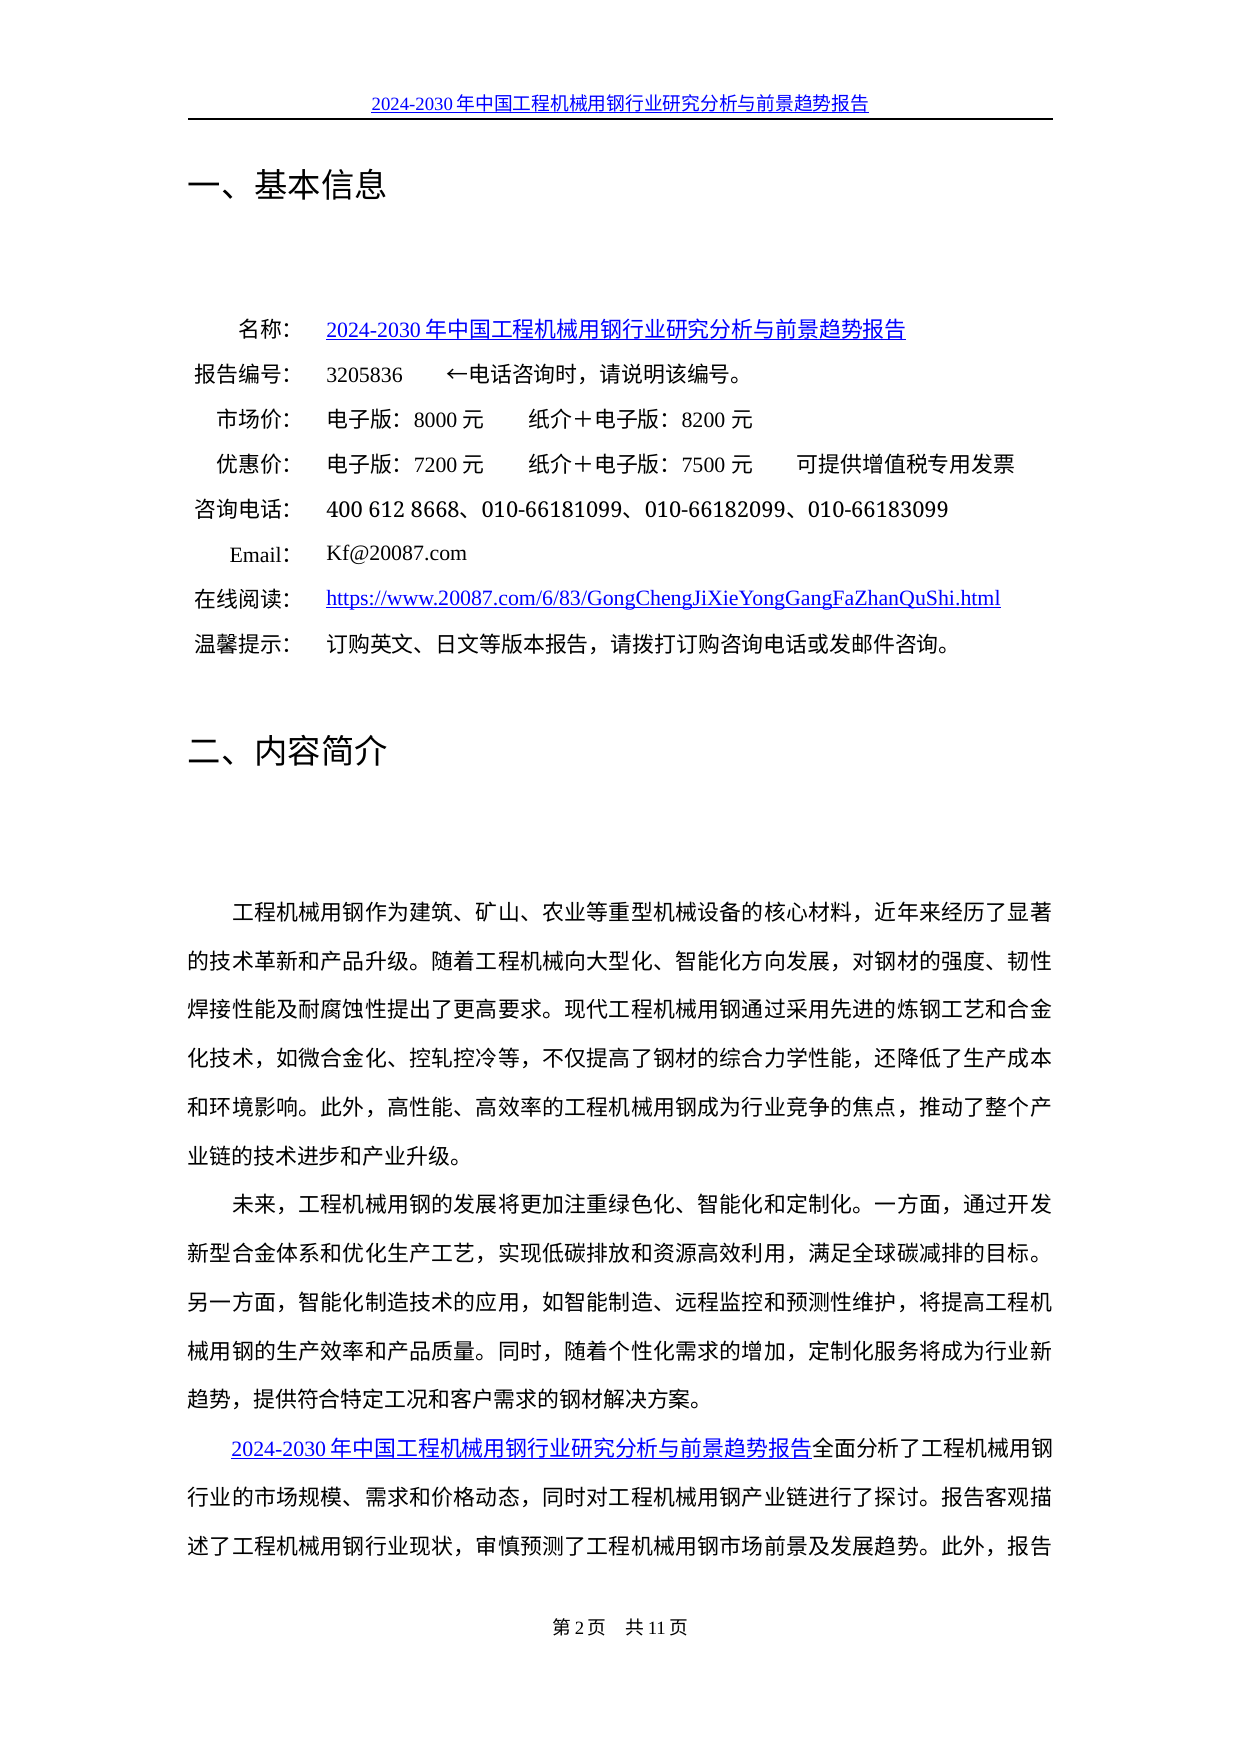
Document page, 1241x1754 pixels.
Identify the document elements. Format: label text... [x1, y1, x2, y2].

table_cell 市场价： [167, 402, 315, 447]
table_cell Email： [167, 537, 315, 582]
title 二、内容简介 [187, 717, 1053, 782]
table_cell 电子版：8000 元 纸介＋电子版：8200 元 [315, 402, 1073, 447]
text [187, 894, 1053, 1561]
table_cell 400 612 8668、010-66181099、010-66182099、010-66183099 [315, 492, 1073, 537]
table_cell Kf@20087.com [315, 537, 1073, 582]
table_cell 优惠价： [167, 447, 315, 492]
table_cell 电子版：7200 元 纸介＋电子版：7500 元 可提供增值税专用发票 [315, 447, 1073, 492]
table_cell [315, 582, 1073, 627]
table_cell 报告编号： [167, 357, 315, 402]
table_cell 温馨提示： [167, 627, 315, 672]
table_cell 在线阅读： [167, 582, 315, 627]
table_header 2024-2030年中国工程机械用钢行业研究分析与前景趋势报告 [315, 312, 1073, 357]
table_cell 咨询电话： [167, 492, 315, 537]
table_header 名称： [167, 312, 315, 357]
table_cell 3205836 ←电话咨询时，请说明该编号。 [315, 357, 1073, 402]
title 一、基本信息 [187, 150, 1053, 215]
table_cell 订购英文、日文等版本报告，请拨打订购咨询电话或发邮件咨询。 [315, 627, 1073, 672]
